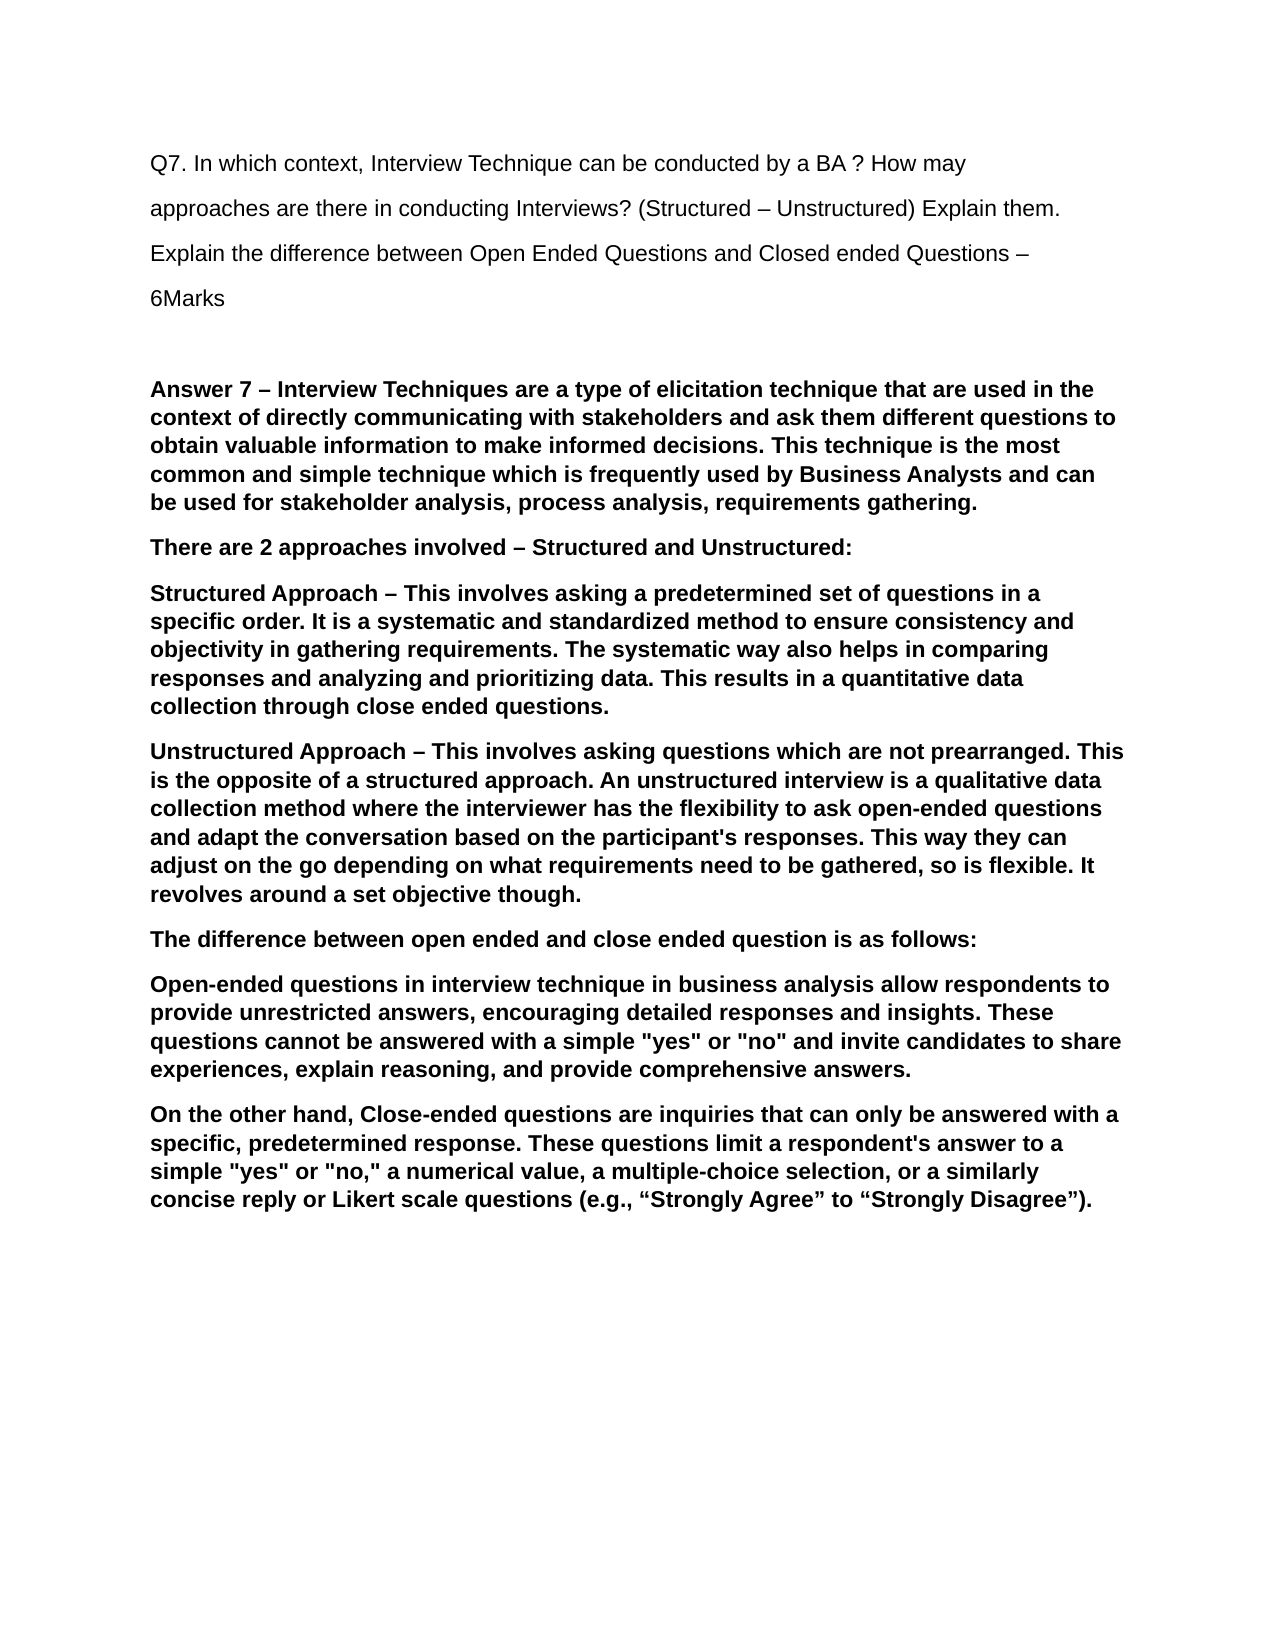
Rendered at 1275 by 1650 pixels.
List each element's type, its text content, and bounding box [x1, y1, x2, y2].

text Unstructured Approach – This involves asking questions which are not prearranged. This is the opposite of a structured approach. An unstructured interview is a qualitative data collection method where the interviewer has the flexibility to ask open-ended questions and adapt the conversation based on the participant's responses. This way they can adjust on the go depending on what requirements need to be gathered, so is flexible. It revolves around a set objective though. [150, 738, 1125, 907]
text On the other hand, Close-ended questions are inquiries that can only be answered with a specific, predetermined response. These questions limit a respondent's answer to a simple "yes" or "no," a numerical value, a multiple-choice selection, or a similarly concise reply or Likert scale questions (e.g., “Strongly Agree” to “Strongly Disagree”). [150, 1101, 1125, 1213]
text Q7. In which context, Interview Technique can be conducted by a BA ? How may [150, 150, 1125, 176]
text approaches are there in conducting Interviews? (Structured – Unstructured) Explain them. [150, 195, 1125, 221]
text Open-ended questions in interview technique in business analysis allow respondents to provide unrestricted answers, encouraging detailed responses and insights. These questions cannot be answered with a simple "yes" or "no" and invite candidates to share experiences, explain reasoning, and provide comprehensive answers. [150, 971, 1125, 1082]
text The difference between open ended and close ended question is as follows: [150, 926, 1125, 952]
text Explain the difference between Open Ended Questions and Closed ended Questions – [150, 240, 1125, 267]
text Answer 7 – Interview Techniques are a type of elicitation technique that are used in the context of directly communicating with stakeholders and ask them different questions to obtain valuable information to make informed decisions. This technique is the most common and simple technique which is frequently used by Business Analysts and can be used for stakeholder analysis, process analysis, requirements gathering. [150, 376, 1125, 516]
text There are 2 approaches involved – Structured and Unstructured: [150, 534, 1125, 561]
text 6Marks [150, 285, 1125, 312]
text Structured Approach – This involves asking a predetermined set of questions in a specific order. It is a systematic and standardized method to ensure consistency and objectivity in gathering requirements. The systematic way also helps in comparing responses and analyzing and prioritizing data. This results in a quantitative data collection through close ended questions. [150, 579, 1125, 719]
